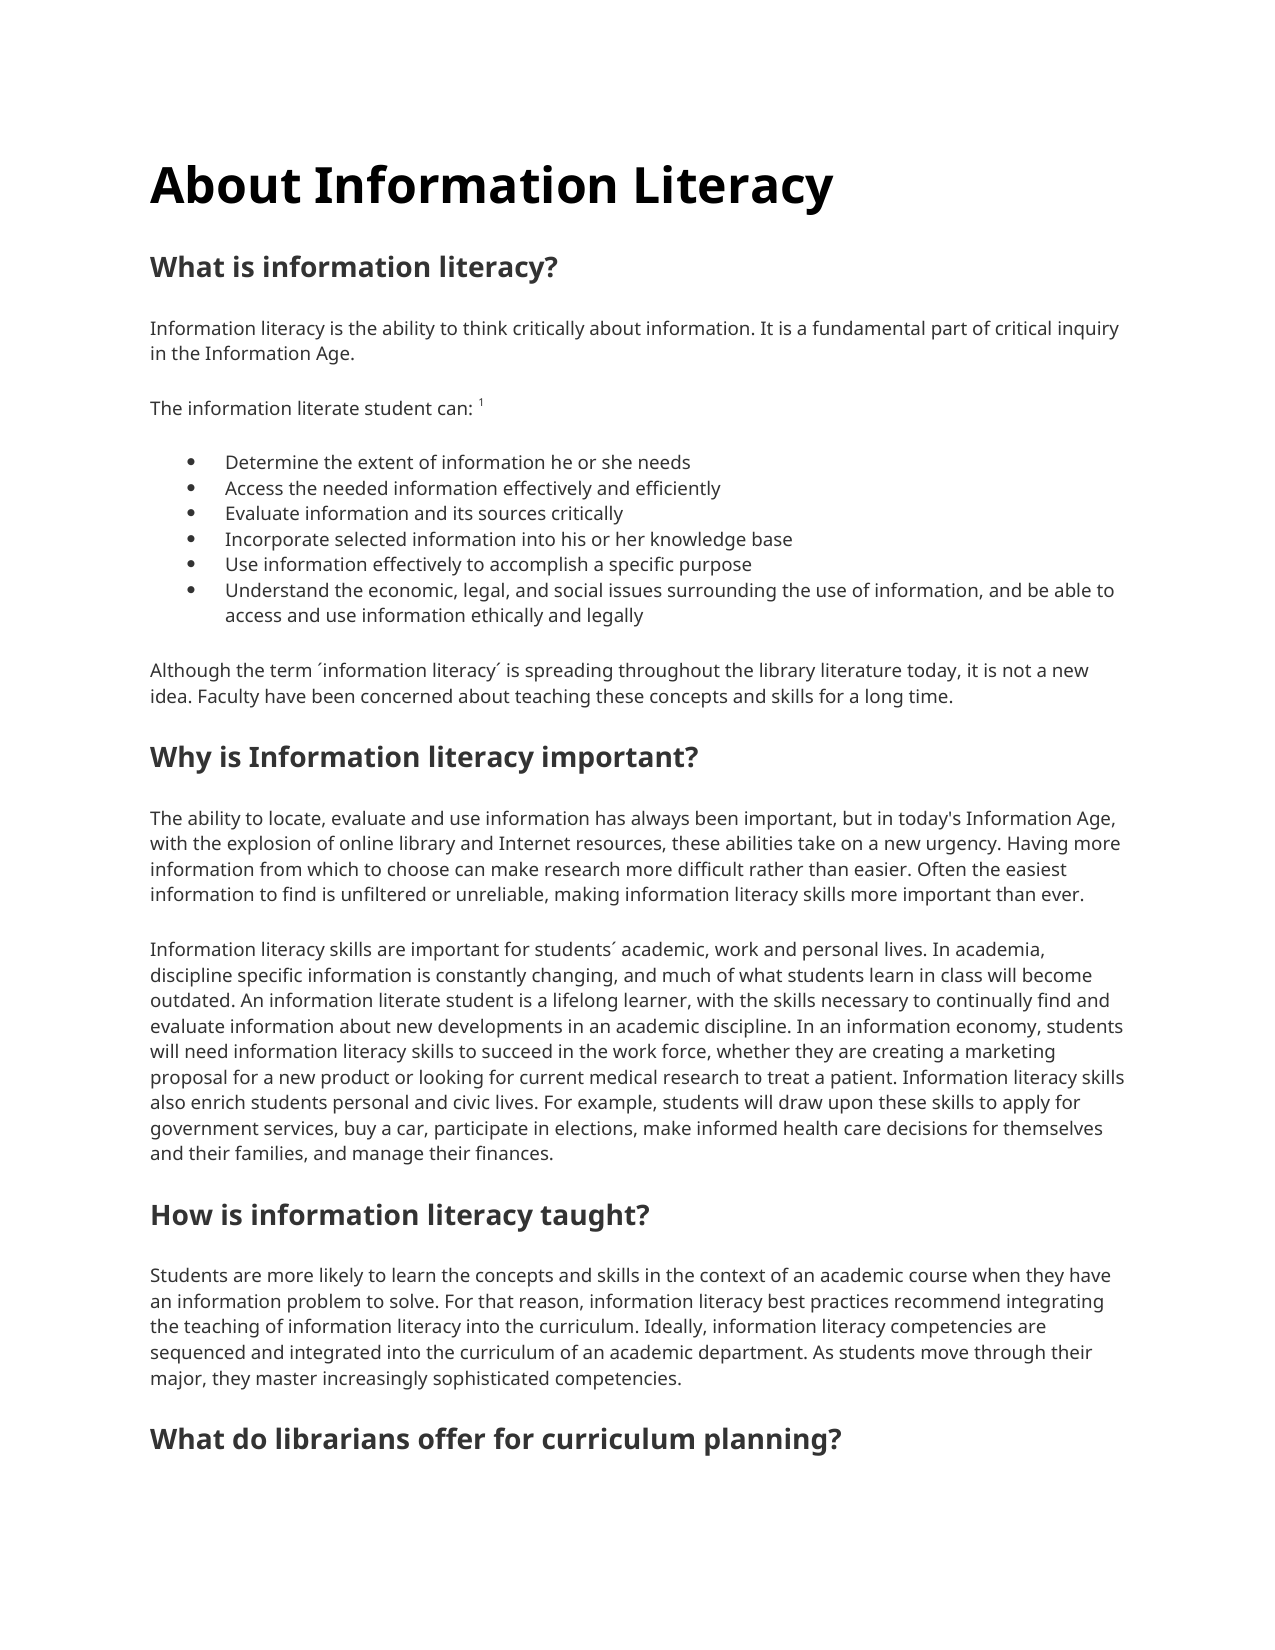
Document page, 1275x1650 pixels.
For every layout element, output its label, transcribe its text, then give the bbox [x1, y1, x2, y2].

text The ability to locate, evaluate and use information has always been important, but in today's Information Age, with the explosion of online library and Internet resources, these abilities take on a new urgency. Having more information from which to choose can make research more difficult rather than easier. Often the easiest information to find is unfiltered or unreliable, making information literacy skills more important than ever. [150, 805, 1125, 907]
text What is information literacy? [150, 247, 1125, 286]
text About Information Literacy [150, 150, 1125, 218]
text Students are more likely to learn the concepts and skills in the context of an academic course when they have an information problem to solve. For that reason, information literacy best practices recommend integrating the teaching of information literacy into the curriculum. Ideally, information literacy competencies are sequenced and integrated into the curriculum of an academic department. As students move through their major, they master increasingly sophisticated competencies. [150, 1263, 1125, 1390]
list Access the needed information effectively and efficiently [187, 475, 1125, 501]
text How is information literacy taught? [150, 1195, 1125, 1234]
text Information literacy is the ability to think critically about information. It is a fundamental part of critical inquiry in the Information Age. [150, 315, 1125, 366]
text What do librarians offer for curriculum planning? [150, 1419, 1125, 1458]
text The information literate student can: 1 [150, 395, 1125, 421]
text Why is Information literacy important? [150, 738, 1125, 776]
text Information literacy skills are important for students´ academic, work and personal lives. In academia, discipline specific information is constantly changing, and much of what students learn in class will become outdated. An information literate student is a lifelong learner, with the skills necessary to continually find and evaluate information about new developments in an academic discipline. In an information economy, students will need information literacy skills to succeed in the work force, whether they are creating a marketing proposal for a new product or looking for current medical research to treat a patient. Information literacy skills also enrich students personal and civic lives. For example, students will draw upon these skills to apply for government services, buy a car, participate in elections, make informed health care decisions for themselves and their families, and manage their finances. [150, 936, 1125, 1166]
list Understand the economic, legal, and social issues surrounding the use of information, and be able to access and use information ethically and legally [187, 577, 1125, 628]
list Determine the extent of information he or she needs [187, 450, 1125, 475]
list Incorporate selected information into his or her knowledge base [187, 526, 1125, 552]
list Use information effectively to accomplish a specific purpose [187, 552, 1125, 577]
list Evaluate information and its sources critically [187, 501, 1125, 526]
text Although the term ´information literacy´ is spreading throughout the library literature today, it is not a new idea. Faculty have been concerned about teaching these concepts and skills for a long time. [150, 657, 1125, 708]
